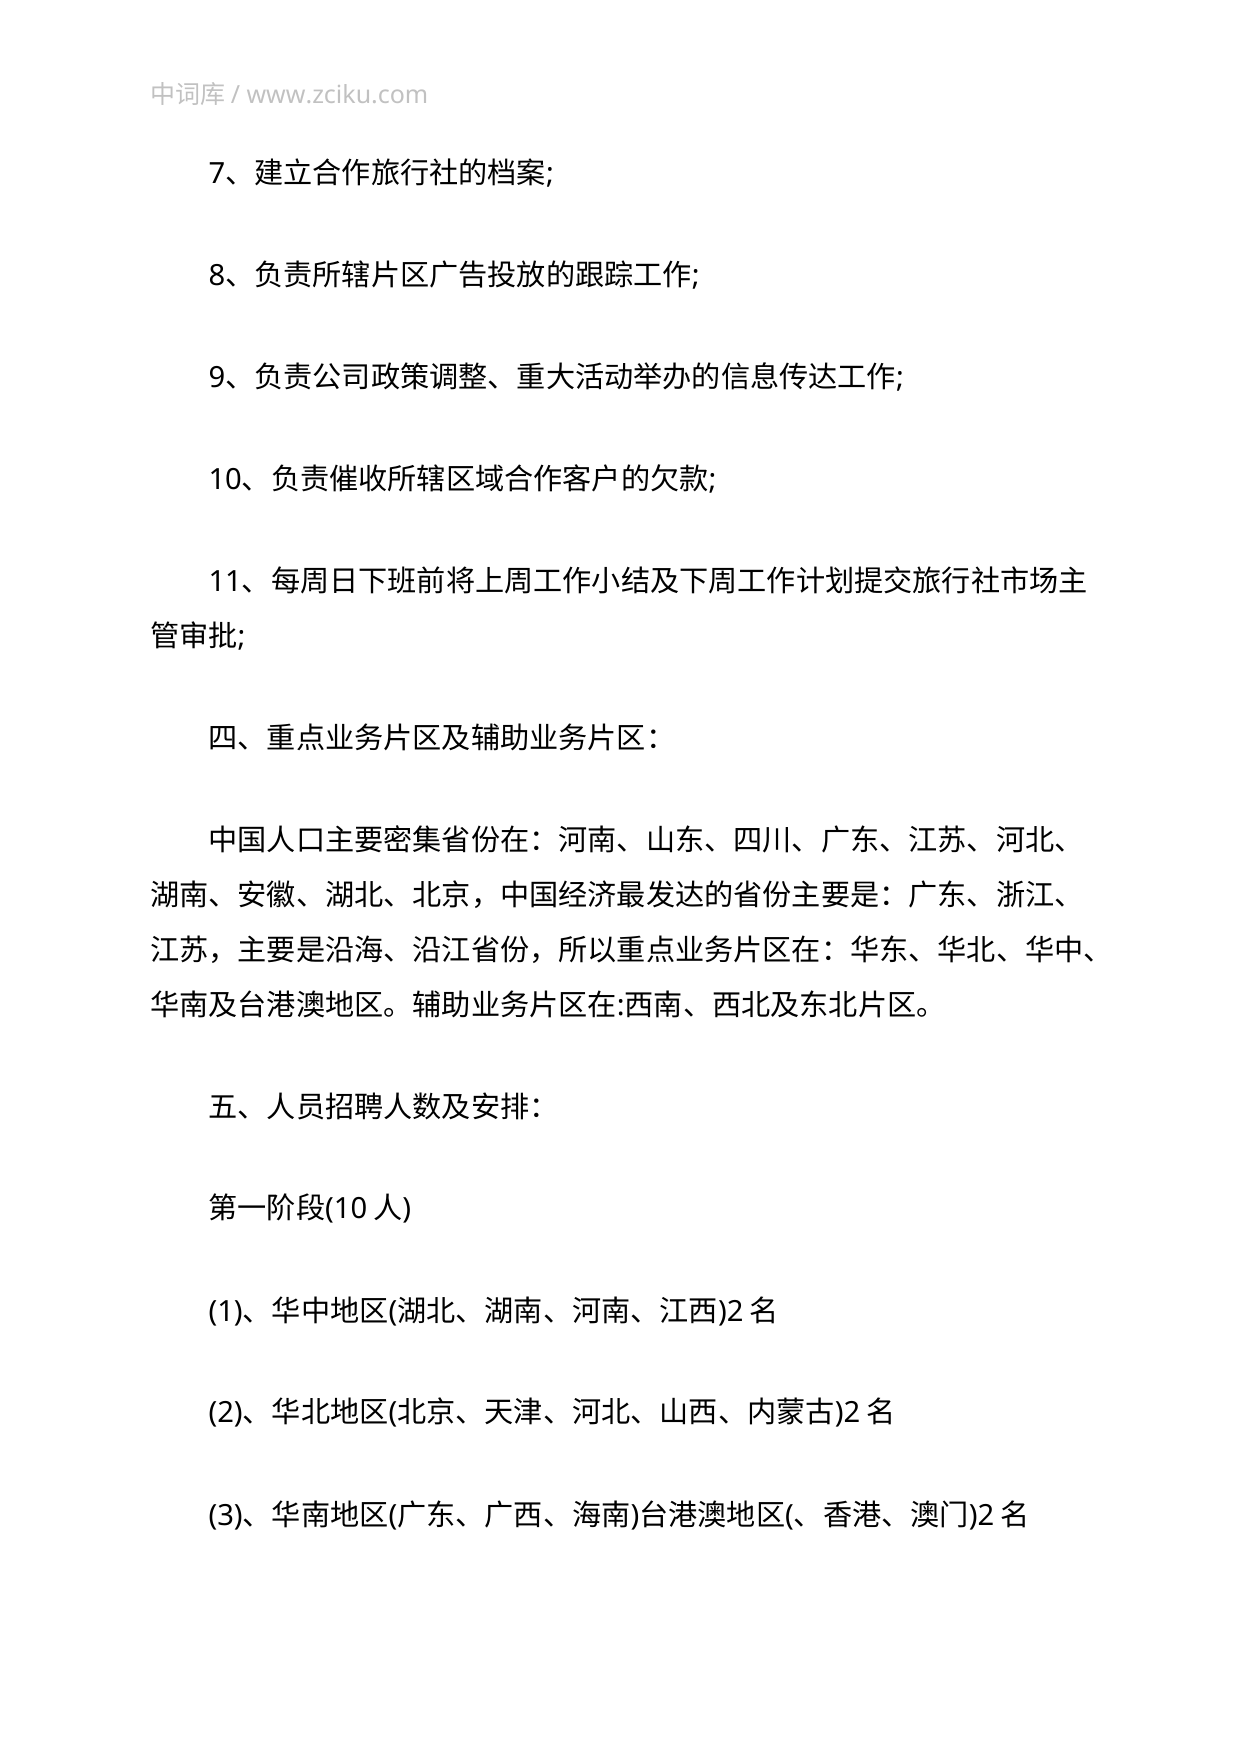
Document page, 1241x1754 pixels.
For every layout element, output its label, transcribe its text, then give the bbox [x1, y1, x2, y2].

text (2)、华北地区(北京、天津、河北、山西、内蒙古)2名 [150, 1389, 1090, 1431]
text 五、人员招聘人数及安排： [150, 1083, 1090, 1126]
text 7、建立合作旅行社的档案; [150, 150, 1090, 192]
text (3)、华南地区(广东、广西、海南)台港澳地区(、香港、澳门)2名 [150, 1491, 1090, 1533]
text (1)、华中地区(湖北、湖南、河南、江西)2名 [150, 1287, 1090, 1329]
text 中国人口主要密集省份在：河南、山东、四川、广东、江苏、河北、湖南、安徽、湖北、北京，中国经济最发达的省份主要是：广东、浙江、江苏，主要是沿海、沿江省份，所以重点业务片区在：华东、华北、华中、华南及台港澳地区。辅助业务片区在:西南、西北及东北片区。 [150, 817, 1090, 1024]
text 8、负责所辖片区广告投放的跟踪工作; [150, 252, 1090, 294]
text 9、负责公司政策调整、重大活动举办的信息传达工作; [150, 354, 1090, 396]
text 第一阶段(10人) [150, 1185, 1090, 1227]
text 11、每周日下班前将上周工作小结及下周工作计划提交旅行社市场主管审批; [150, 558, 1090, 655]
text 10、负责催收所辖区域合作客户的欠款; [150, 456, 1090, 498]
text 四、重点业务片区及辅助业务片区： [150, 715, 1090, 757]
